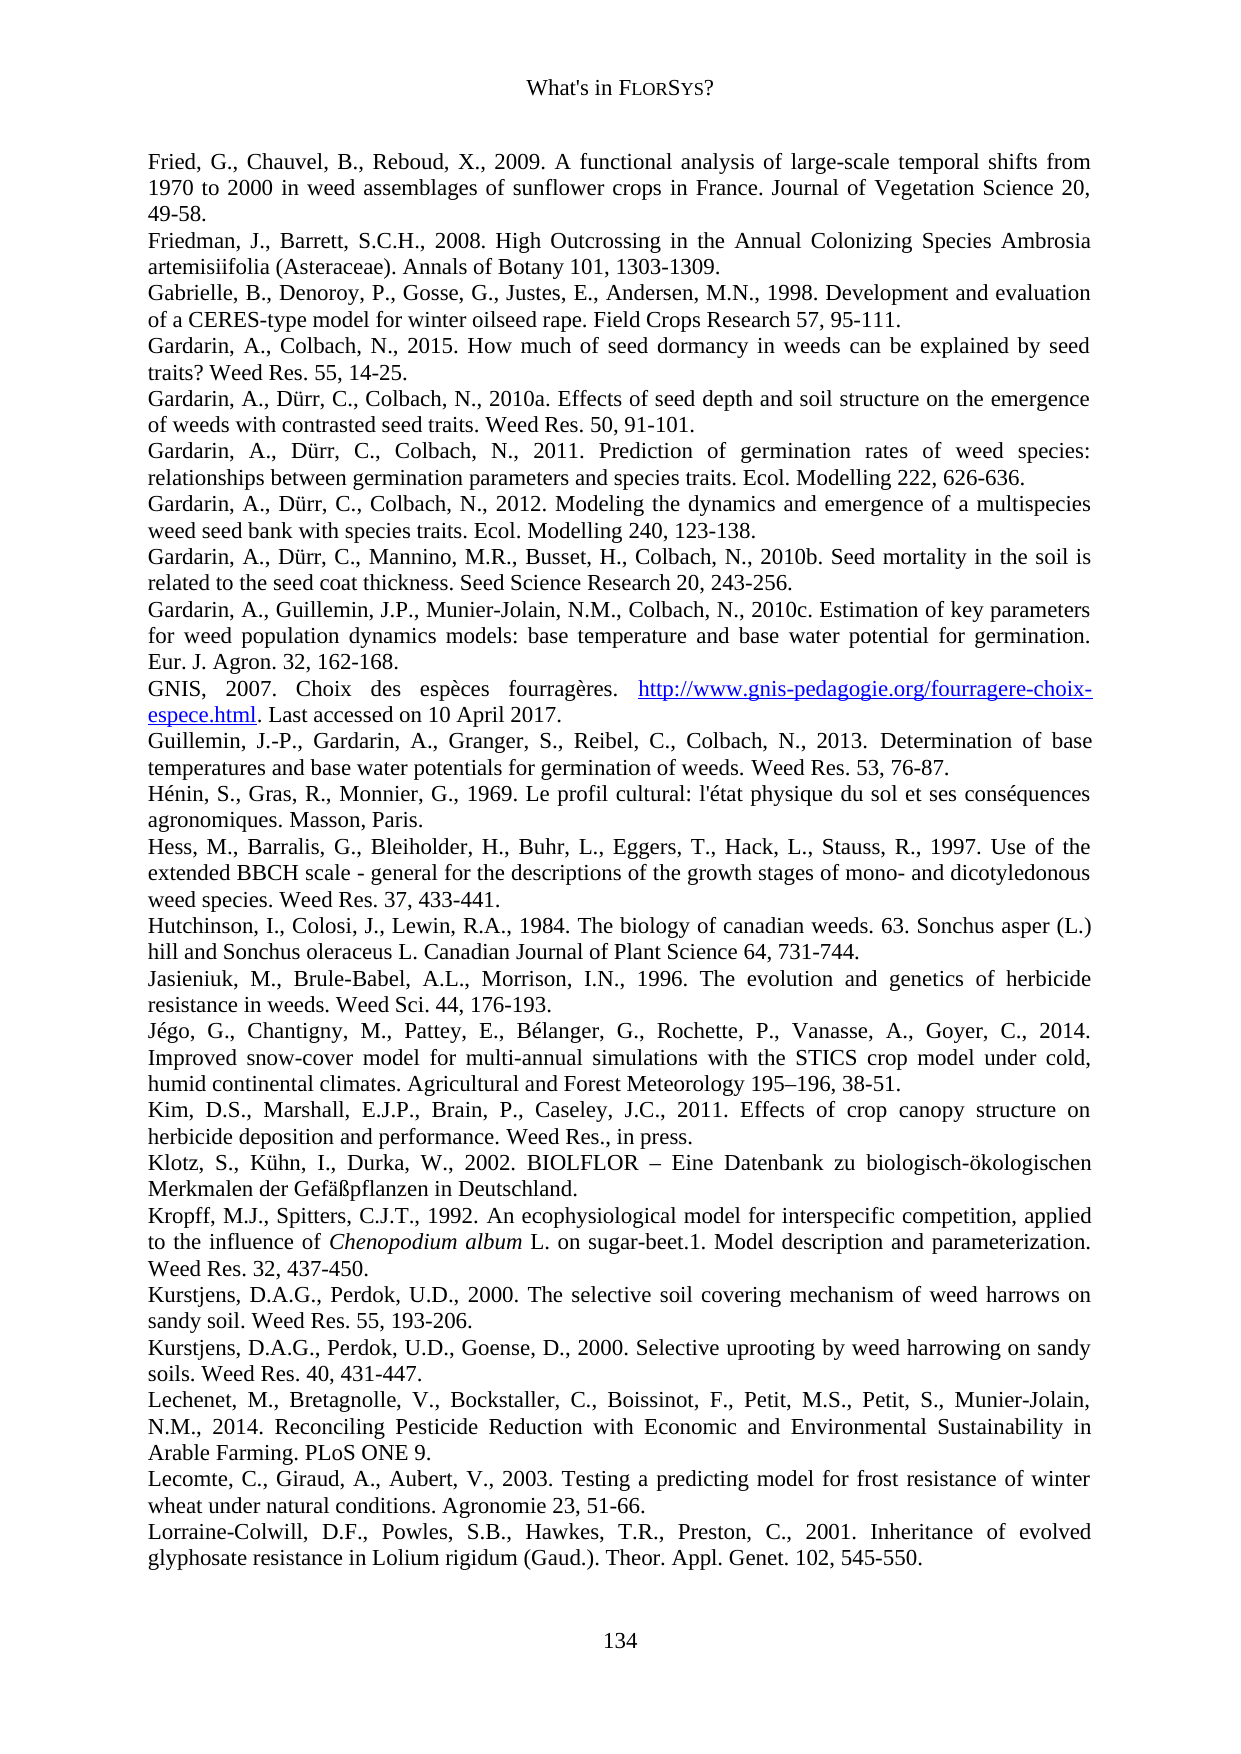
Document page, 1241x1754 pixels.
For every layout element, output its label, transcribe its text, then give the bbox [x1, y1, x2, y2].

text Friedman, J., Barrett, S.C.H., 2008. High Outcrossing in the Annual Colonizing Species Ambrosia artemisiifolia (Asteraceae). Annals of Botany 101, 1303-1309. [148, 227, 1092, 279]
text Hess, M., Barralis, G., Bleiholder, H., Buhr, L., Eggers, T., Hack, L., Stauss, R., 1997. Use of the extended BBCH scale - general for the descriptions of the growth stages of mono- and dicotyledonous weed species. Weed Res. 37, 433-441. [148, 833, 1092, 912]
text Jégo, G., Chantigny, M., Pattey, E., Bélanger, G., Rochette, P., Vanasse, A., Goyer, C., 2014. Improved snow-cover model for multi-annual simulations with the STICS crop model under cold, humid continental climates. Agricultural and Forest Meteorology 195–196, 38-51. [148, 1017, 1092, 1096]
text Lechenet, M., Bretagnolle, V., Bockstaller, C., Boissinot, F., Petit, M.S., Petit, S., Munier-Jolain, N.M., 2014. Reconciling Pesticide Reduction with Economic and Environmental Sustainability in Arable Farming. PLoS ONE 9. [148, 1386, 1092, 1465]
text Gardarin, A., Dürr, C., Colbach, N., 2012. Modeling the dynamics and emergence of a multispecies weed seed bank with species traits. Ecol. Modelling 240, 123-138. [148, 490, 1092, 543]
text Gardarin, A., Guillemin, J.P., Munier-Jolain, N.M., Colbach, N., 2010c. Estimation of key parameters for weed population dynamics models: base temperature and base water potential for germination. Eur. J. Agron. 32, 162-168. [148, 596, 1092, 675]
text Kim, D.S., Marshall, E.J.P., Brain, P., Caseley, J.C., 2011. Effects of crop canopy structure on herbicide deposition and performance. Weed Res., in press. [148, 1096, 1092, 1149]
text Gabrielle, B., Denoroy, P., Gosse, G., Justes, E., Andersen, M.N., 1998. Development and evaluation of a CERES-type model for winter oilseed rape. Field Crops Research 57, 95-111. [148, 279, 1092, 332]
text Lorraine-Colwill, D.F., Powles, S.B., Hawkes, T.R., Preston, C., 2001. Inheritance of evolved glyphosate resistance in Lolium rigidum (Gaud.). Theor. Appl. Genet. 102, 545-550. [148, 1518, 1092, 1571]
text Guillemin, J.-P., Gardarin, A., Granger, S., Reibel, C., Colbach, N., 2013. Determination of base temperatures and base water potentials for germination of weeds. Weed Res. 53, 76-87. [148, 727, 1092, 780]
text Hutchinson, I., Colosi, J., Lewin, R.A., 1984. The biology of canadian weeds. 63. Sonchus asper (L.) hill and Sonchus oleraceus L. Canadian Journal of Plant Science 64, 731-744. [148, 912, 1092, 965]
text Gardarin, A., Dürr, C., Colbach, N., 2011. Prediction of germination rates of weed species: relationships between germination parameters and species traits. Ecol. Modelling 222, 626-636. [148, 438, 1092, 490]
text Jasieniuk, M., Brule-Babel, A.L., Morrison, I.N., 1996. The evolution and genetics of herbicide resistance in weeds. Weed Sci. 44, 176-193. [148, 965, 1092, 1017]
text Gardarin, A., Dürr, C., Mannino, M.R., Busset, H., Colbach, N., 2010b. Seed mortality in the soil is related to the seed coat thickness. Seed Science Research 20, 243-256. [148, 543, 1092, 596]
text GNIS, 2007. Choix des espèces fourragères. http://www.gnis-pedagogie.org/fourragere-choix-espece.html. Last accessed on 10 April 2017. [148, 675, 1092, 727]
text Kropff, M.J., Spitters, C.J.T., 1992. An ecophysiological model for interspecific competition, applied to the influence of Chenopodium album L. on sugar-beet.1. Model description and parameterization. Weed Res. 32, 437-450. [148, 1202, 1092, 1281]
text Hénin, S., Gras, R., Monnier, G., 1969. Le profil cultural: l'état physique du sol et ses conséquences agronomiques. Masson, Paris. [148, 780, 1092, 833]
text Gardarin, A., Dürr, C., Colbach, N., 2010a. Effects of seed depth and soil structure on the emergence of weeds with contrasted seed traits. Weed Res. 50, 91-101. [148, 385, 1092, 438]
text Gardarin, A., Colbach, N., 2015. How much of seed dormancy in weeds can be explained by seed traits? Weed Res. 55, 14-25. [148, 332, 1092, 385]
text Klotz, S., Kühn, I., Durka, W., 2002. BIOLFLOR – Eine Datenbank zu biologisch-ökologischen Merkmalen der Gefäßpflanzen in Deutschland. [148, 1149, 1092, 1202]
text Fried, G., Chauvel, B., Reboud, X., 2009. A functional analysis of large-scale temporal shifts from 1970 to 2000 in weed assemblages of sunflower crops in France. Journal of Vegetation Science 20, 49-58. [148, 148, 1092, 227]
text Kurstjens, D.A.G., Perdok, U.D., 2000. The selective soil covering mechanism of weed harrows on sandy soil. Weed Res. 55, 193-206. [148, 1281, 1092, 1334]
text Kurstjens, D.A.G., Perdok, U.D., Goense, D., 2000. Selective uprooting by weed harrowing on sandy soils. Weed Res. 40, 431-447. [148, 1334, 1092, 1386]
text Lecomte, C., Giraud, A., Aubert, V., 2003. Testing a predicting model for frost resistance of winter wheat under natural conditions. Agronomie 23, 51-66. [148, 1465, 1092, 1518]
